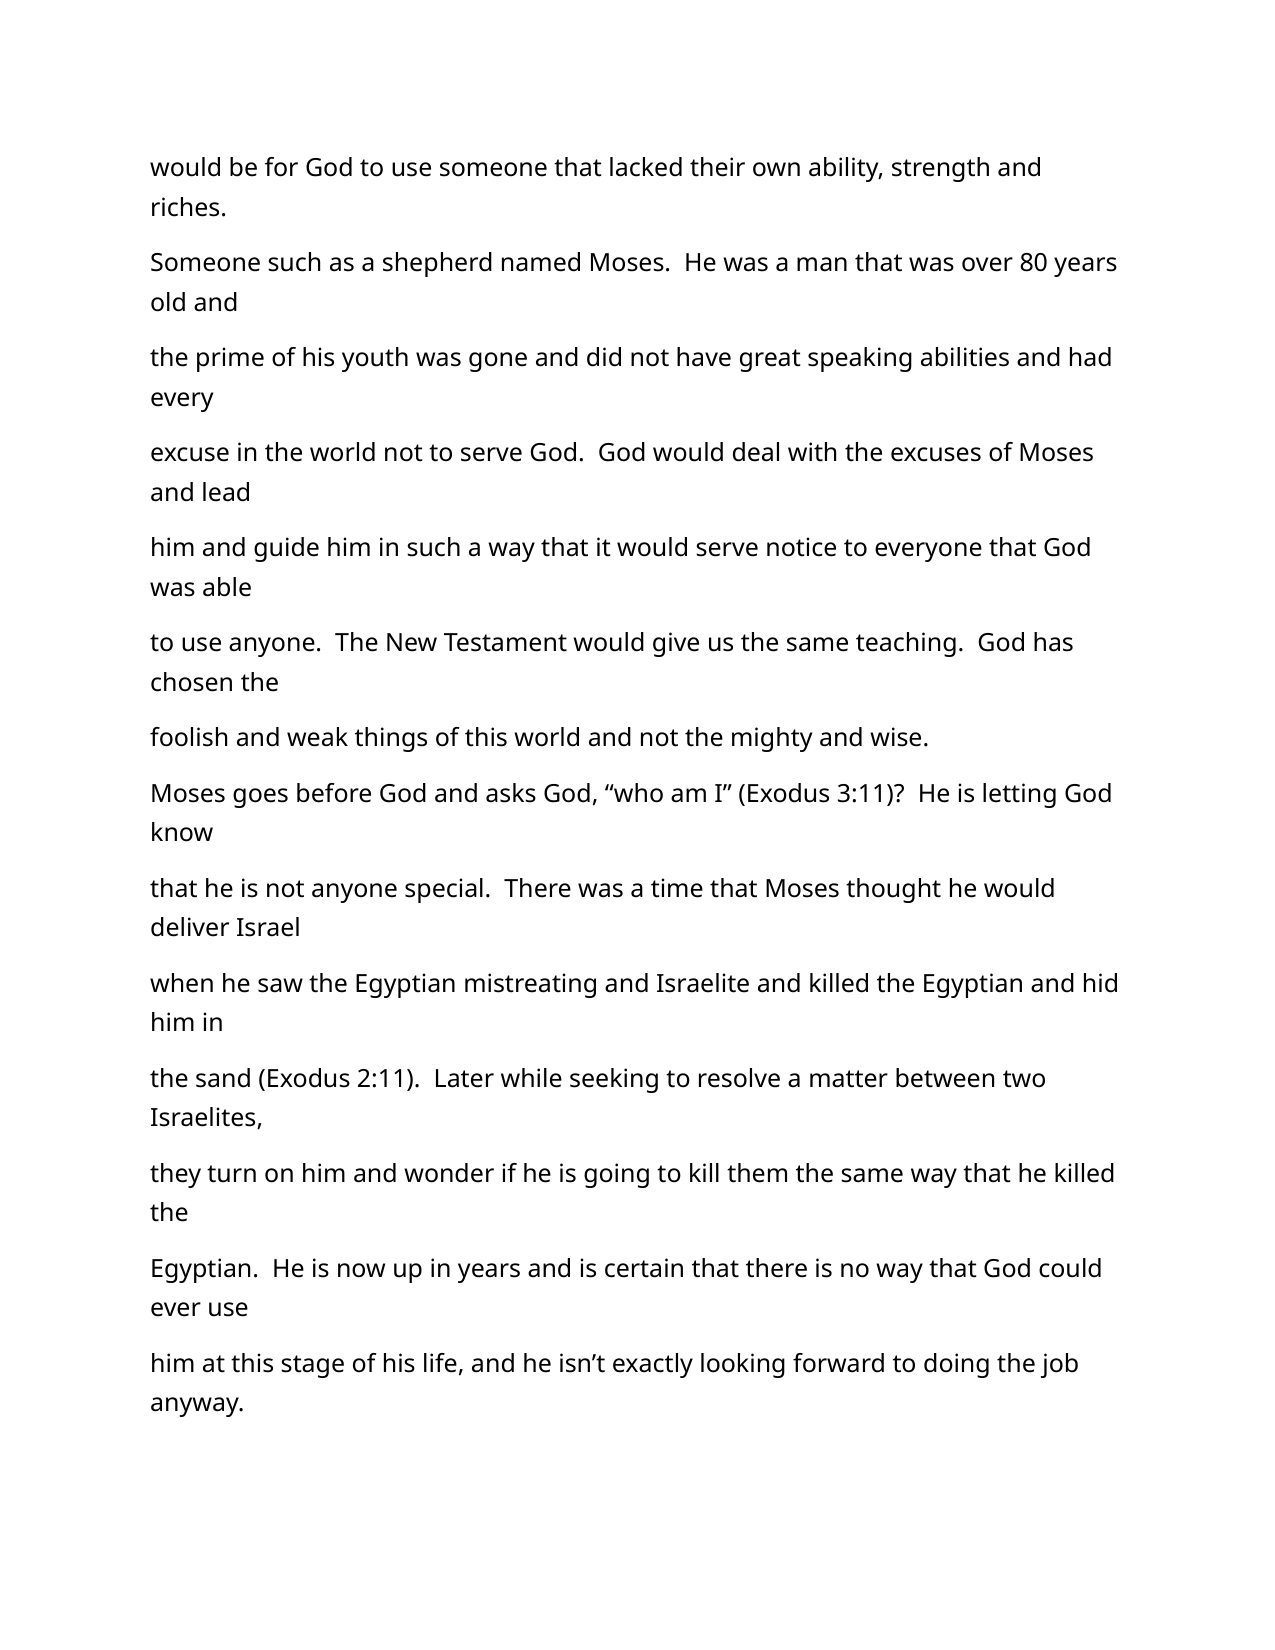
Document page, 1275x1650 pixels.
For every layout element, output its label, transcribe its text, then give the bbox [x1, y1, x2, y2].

text that he is not anyone special. There was a time that Moses thought he would deliver Israel [150, 871, 1125, 944]
text foolish and weak things of this world and not the mighty and wise. [150, 720, 1125, 754]
text Egyptian. He is now up in years and is certain that there is no way that God could ever use [150, 1251, 1125, 1324]
text Moses goes before God and asks God, “who am I” (Exodus 3:11)? He is letting God know [150, 776, 1125, 849]
text they turn on him and wonder if he is going to kill them the same way that he killed the [150, 1156, 1125, 1229]
text Someone such as a shepherd named Moses. He was a man that was over 80 years old and [150, 245, 1125, 318]
text him at this stage of his life, and he isn’t exactly looking forward to doing the job anyway. [150, 1346, 1125, 1419]
text excuse in the world not to serve God. God would deal with the excuses of Moses and lead [150, 435, 1125, 508]
text the prime of his youth was gone and did not have great speaking abilities and had every [150, 340, 1125, 413]
text would be for God to use someone that lacked their own ability, strength and riches. [150, 150, 1125, 223]
text the sand (Exodus 2:11). Later while seeking to resolve a matter between two Israelites, [150, 1061, 1125, 1134]
text him and guide him in such a way that it would serve notice to everyone that God was able [150, 530, 1125, 603]
text when he saw the Egyptian mistreating and Israelite and killed the Egyptian and hid him in [150, 966, 1125, 1039]
text to use anyone. The New Testament would give us the same teaching. God has chosen the [150, 625, 1125, 698]
